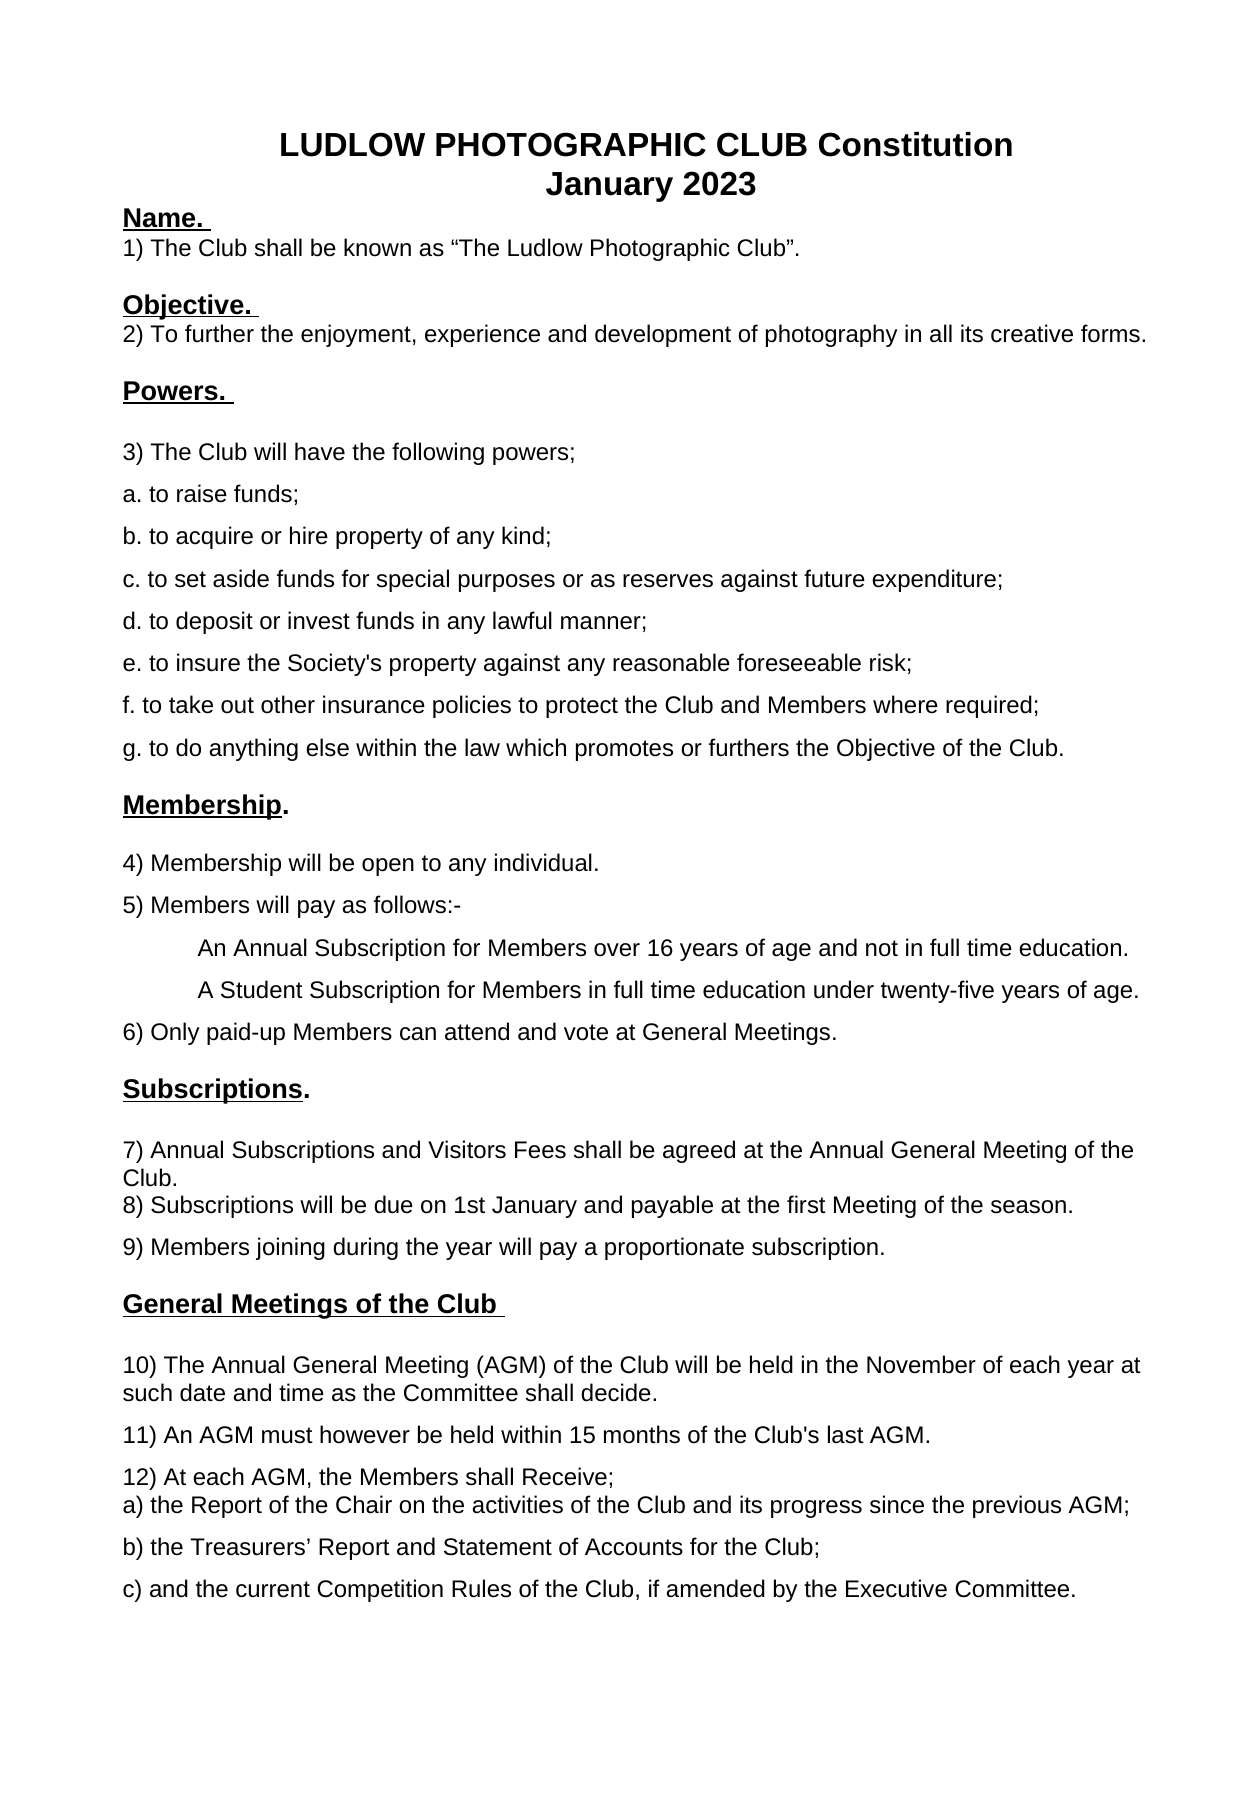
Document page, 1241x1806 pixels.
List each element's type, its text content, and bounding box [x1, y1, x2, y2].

text Subscriptions. [122, 1073, 1180, 1104]
text LUDLOW PHOTOGRAPHIC CLUB Constitution January 2023 [122, 125, 1180, 202]
text b. to acquire or hire property of any kind; [122, 522, 1180, 550]
text Objective. [122, 289, 1180, 320]
text Name. [122, 202, 1180, 233]
text A Student Subscription for Members in full time education under twenty-five years of age. [122, 976, 1180, 1003]
text a. to raise funds; [122, 480, 1180, 508]
text 11) An AGM must however be held within 15 months of the Club's last AGM. [122, 1421, 1180, 1448]
text 5) Members will pay as follows:- [122, 891, 1180, 919]
text f. to take out other insurance policies to protect the Club and Members where required; [122, 691, 1180, 719]
text Membership. [122, 789, 1180, 820]
text General Meetings of the Club [122, 1288, 1180, 1320]
text 2) To further the enjoyment, experience and development of photography in all its creative forms. [122, 320, 1180, 348]
text a) the Report of the Chair on the activities of the Club and its progress since the previous AGM; [122, 1491, 1180, 1518]
text 8) Subscriptions will be due on 1st January and payable at the first Meeting of the season. [122, 1191, 1180, 1219]
text e. to insure the Society's property against any reasonable foreseeable risk; [122, 649, 1180, 677]
text 1) The Club shall be known as “The Ludlow Photographic Club”. [122, 233, 1180, 261]
text 6) Only paid-up Members can attend and vote at General Meetings. [122, 1018, 1180, 1046]
text g. to do anything else within the law which promotes or furthers the Objective of the Club. [122, 734, 1180, 761]
text b) the Treasurers’ Report and Statement of Accounts for the Club; [122, 1533, 1180, 1560]
text Powers. [122, 375, 1180, 406]
text 4) Membership will be open to any individual. [122, 849, 1180, 877]
text An Annual Subscription for Members over 16 years of age and not in full time education. [197, 933, 1180, 961]
text c. to set aside funds for special purposes or as reserves against future expenditure; [122, 564, 1180, 592]
text c) and the current Competition Rules of the Club, if amended by the Executive Committee. [122, 1575, 1180, 1602]
text d. to deposit or invest funds in any lawful manner; [122, 607, 1180, 634]
text 12) At each AGM, the Members shall Receive; [122, 1463, 1180, 1491]
text 10) The Annual General Meeting (AGM) of the Club will be held in the November of each year at such date and time as the Committee shall decide. [122, 1351, 1180, 1406]
text 3) The Club will have the following powers; [122, 438, 1180, 465]
text 7) Annual Subscriptions and Visitors Fees shall be agreed at the Annual General Meeting of the Club. [122, 1136, 1180, 1191]
text 9) Members joining during the year will pay a proportionate subscription. [122, 1233, 1180, 1261]
